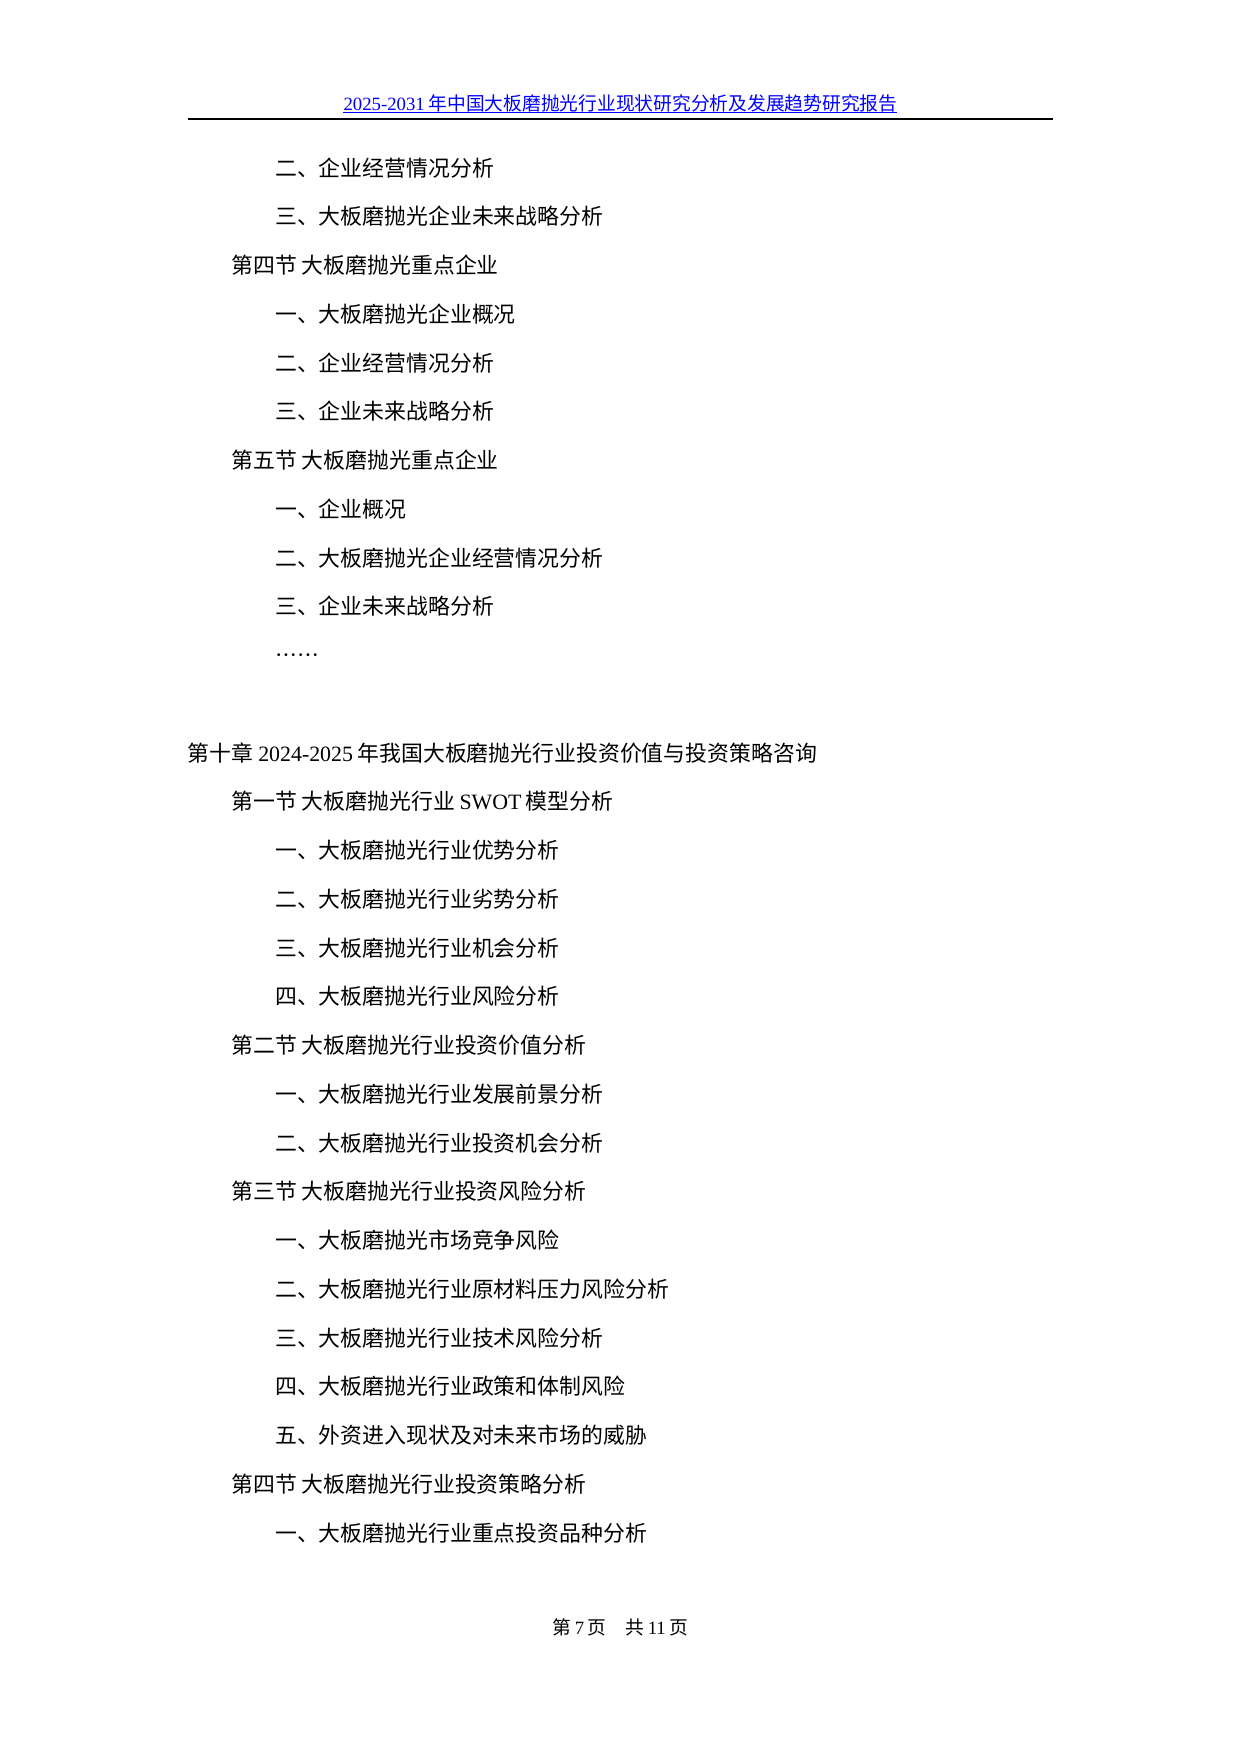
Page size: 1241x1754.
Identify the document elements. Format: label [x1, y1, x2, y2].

text [187, 150, 1053, 1548]
